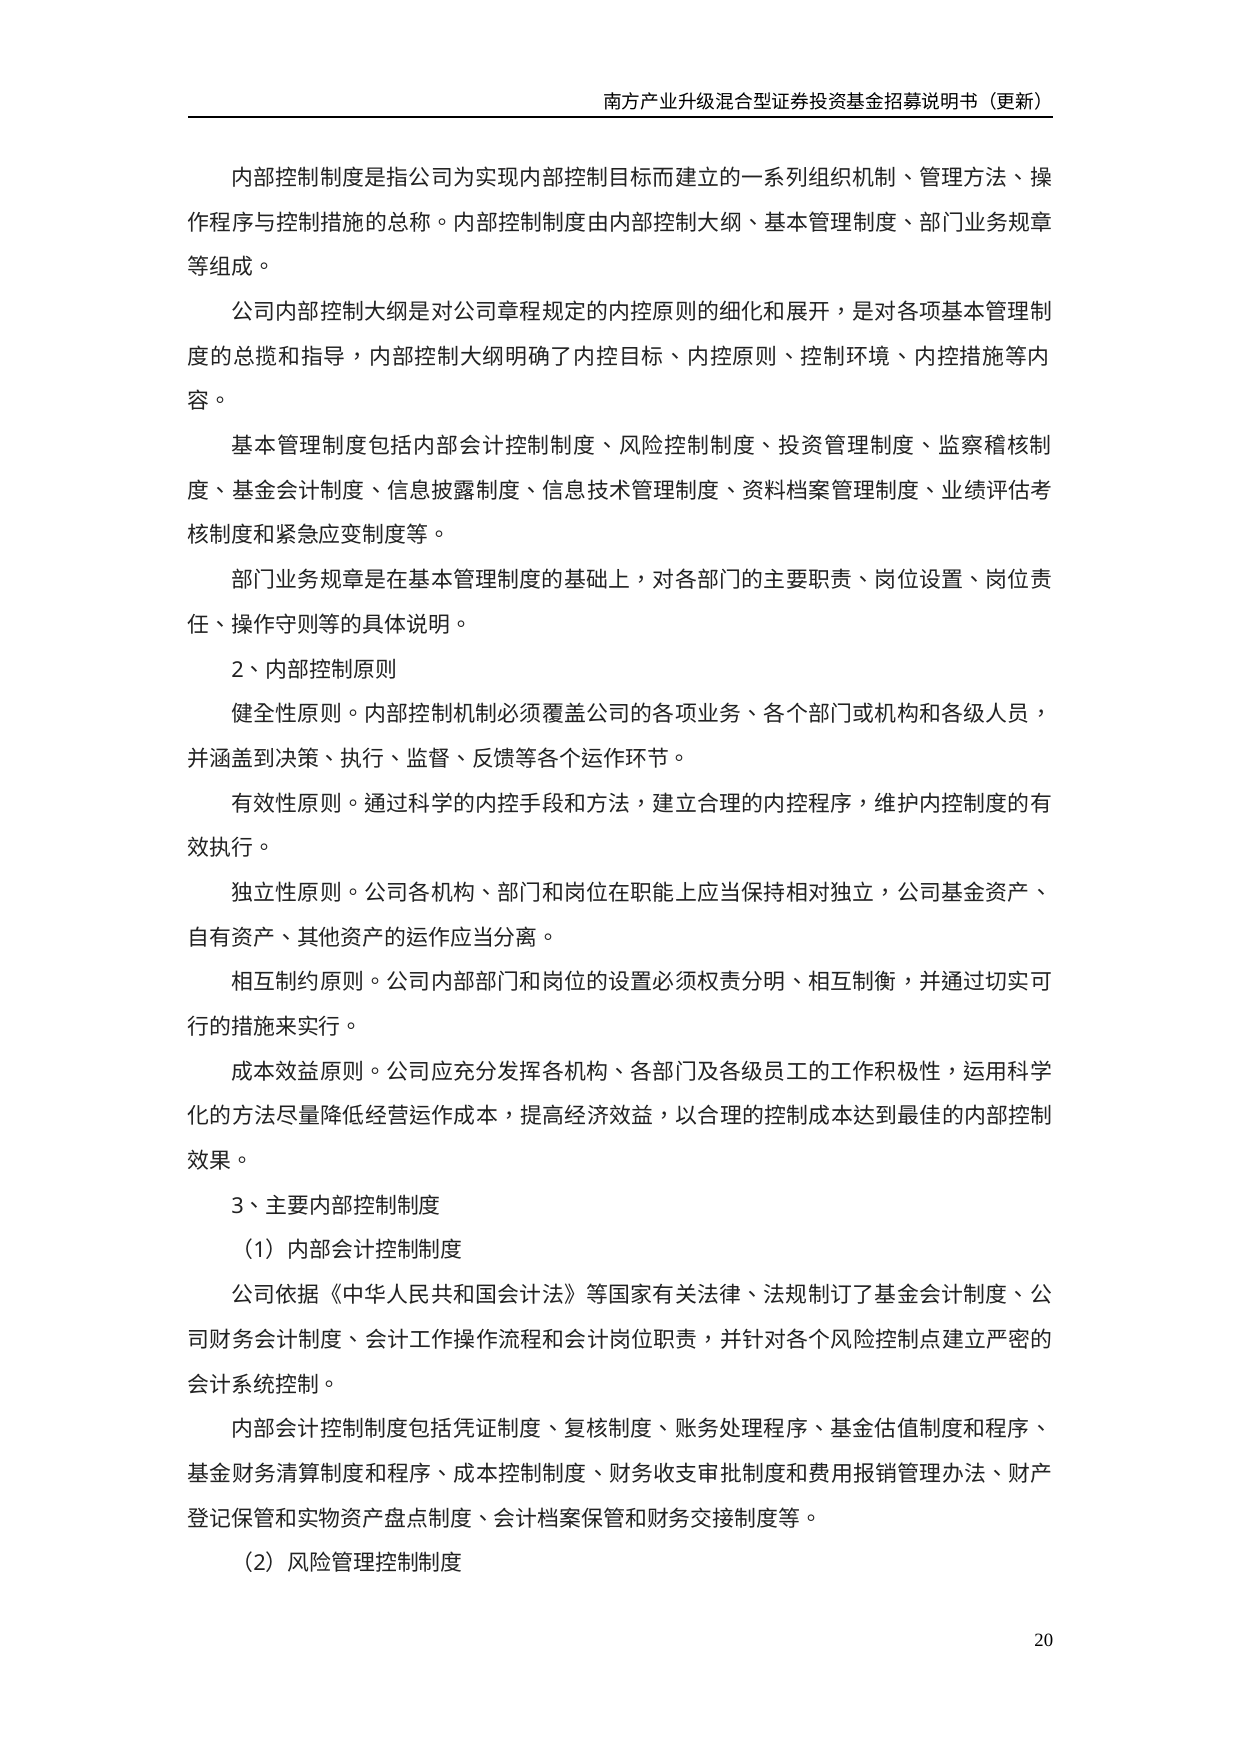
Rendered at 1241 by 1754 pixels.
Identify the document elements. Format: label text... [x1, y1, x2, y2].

text 部门业务规章是在基本管理制度的基础上，对各部门的主要职责、岗位设置、岗位责任、操作守则等的具体说明。 [187, 564, 1053, 639]
text 内部会计控制制度包括凭证制度、复核制度、账务处理程序、基金估值制度和程序、基金财务清算制度和程序、成本控制制度、财务收支审批制度和费用报销管理办法、财产登记保管和实物资产盘点制度、会计档案保管和财务交接制度等。 [187, 1413, 1053, 1532]
text 健全性原则。内部控制机制必须覆盖公司的各项业务、各个部门或机构和各级人员，并涵盖到决策、执行、监督、反馈等各个运作环节。 [187, 698, 1053, 773]
text 公司依据《中华人民共和国会计法》等国家有关法律、法规制订了基金会计制度、公司财务会计制度、会计工作操作流程和会计岗位职责，并针对各个风险控制点建立严密的会计系统控制。 [187, 1279, 1053, 1398]
text 相互制约原则。公司内部部门和岗位的设置必须权责分明、相互制衡，并通过切实可行的措施来实行。 [187, 966, 1053, 1041]
text 独立性原则。公司各机构、部门和岗位在职能上应当保持相对独立，公司基金资产、自有资产、其他资产的运作应当分离。 [187, 877, 1053, 951]
text （2）风险管理控制制度 [187, 1547, 1053, 1577]
text 内部控制制度是指公司为实现内部控制目标而建立的一系列组织机制、管理方法、操作程序与控制措施的总称。内部控制制度由内部控制大纲、基本管理制度、部门业务规章等组成。 [187, 162, 1053, 281]
text 3、主要内部控制制度 [187, 1190, 1053, 1219]
text 基本管理制度包括内部会计控制制度、风险控制制度、投资管理制度、监察稽核制度、基金会计制度、信息披露制度、信息技术管理制度、资料档案管理制度、业绩评估考核制度和紧急应变制度等。 [187, 430, 1053, 549]
text 成本效益原则。公司应充分发挥各机构、各部门及各级员工的工作积极性，运用科学化的方法尽量降低经营运作成本，提高经济效益，以合理的控制成本达到最佳的内部控制效果。 [187, 1056, 1053, 1175]
text 有效性原则。通过科学的内控手段和方法，建立合理的内控程序，维护内控制度的有效执行。 [187, 788, 1053, 862]
text 公司内部控制大纲是对公司章程规定的内控原则的细化和展开，是对各项基本管理制度的总揽和指导，内部控制大纲明确了内控目标、内控原则、控制环境、内控措施等内容。 [187, 296, 1053, 415]
text （1）内部会计控制制度 [187, 1234, 1053, 1264]
text 2、内部控制原则 [187, 653, 1053, 683]
